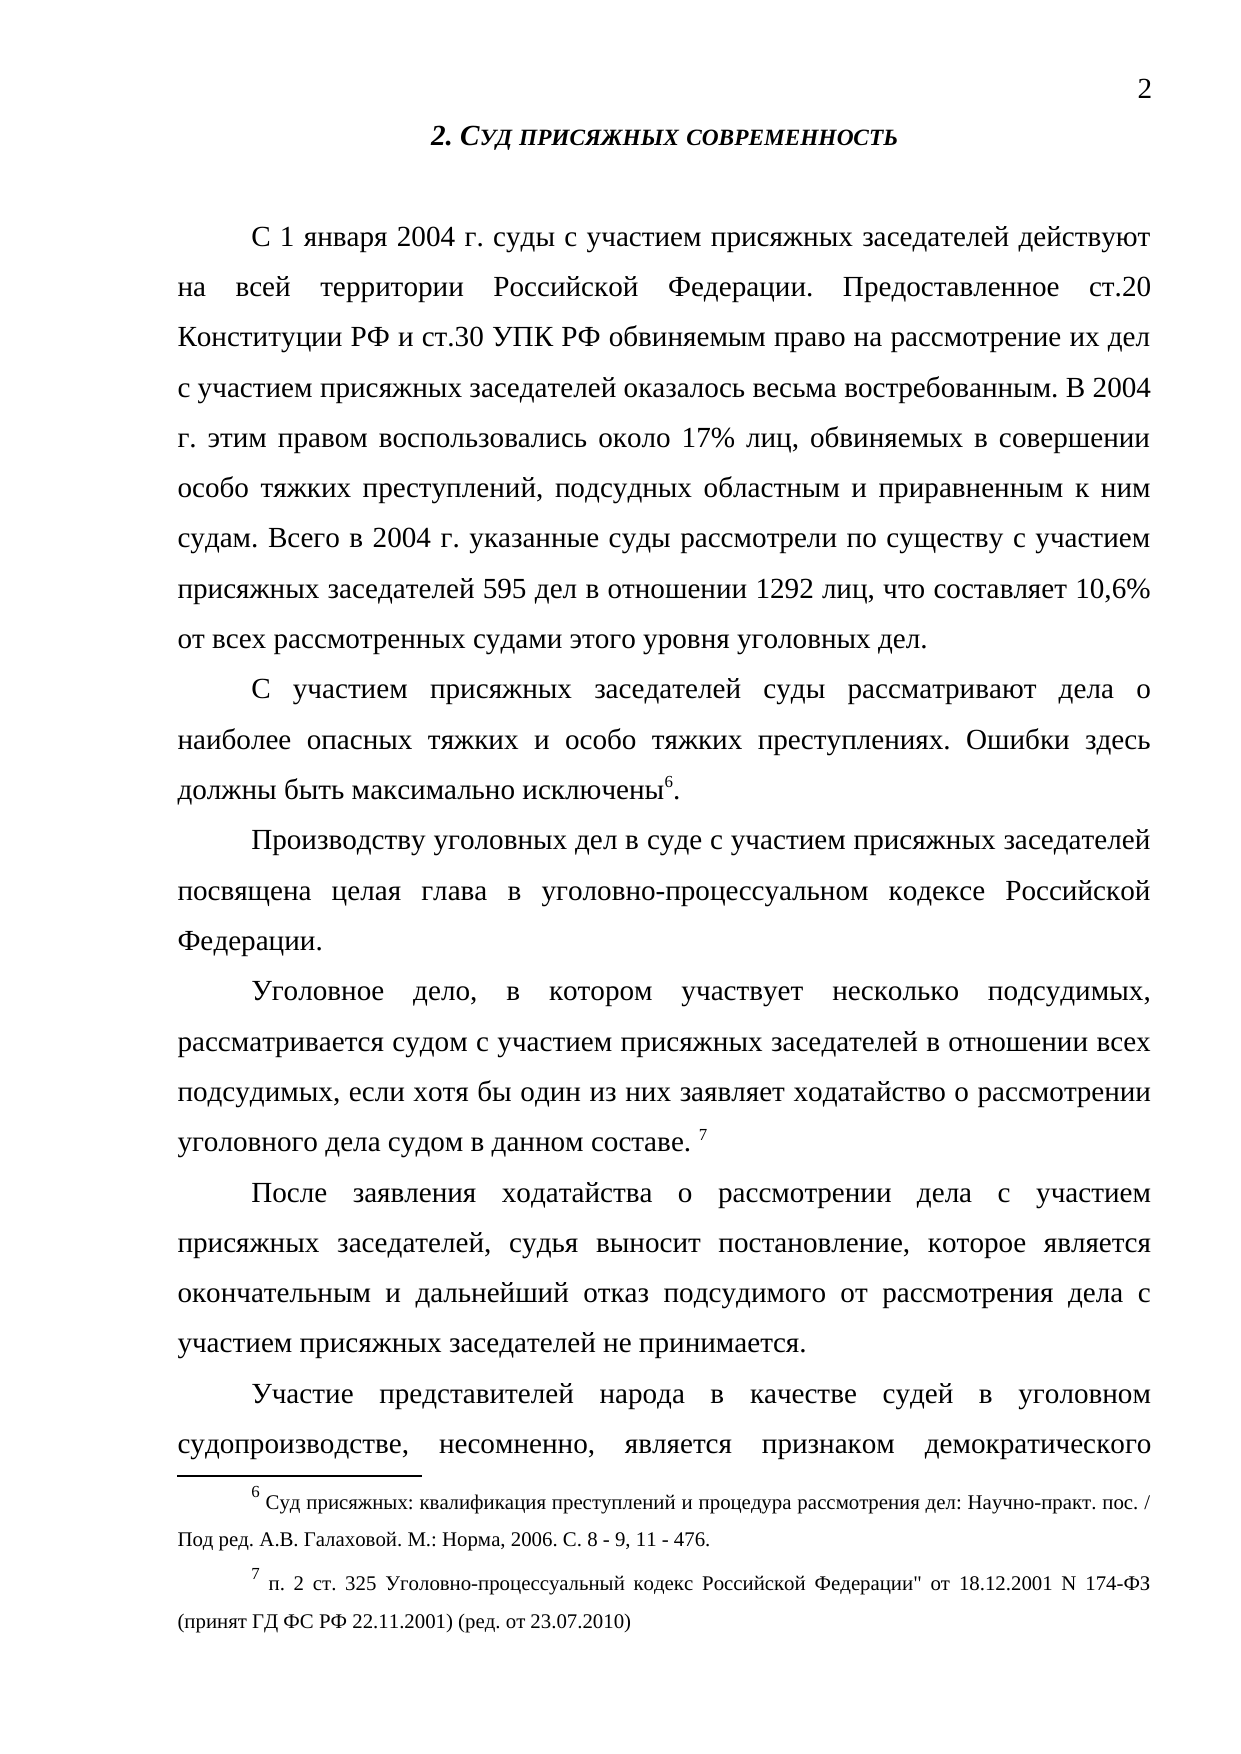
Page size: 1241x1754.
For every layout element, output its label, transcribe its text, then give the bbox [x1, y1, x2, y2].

subtitle 2. Суд присяжных современность [177, 118, 1152, 152]
text С участием присяжных заседателей суды рассматривают дела о наиболее опасных тяжких и особо тяжких преступлениях. Ошибки здесь должны быть максимально исключены. [177, 672, 1152, 806]
text После заявления ходатайства о рассмотрении дела с участием присяжных заседателей, судья выносит постановление, которое является окончательным и дальнейший отказ подсудимого от рассмотрения дела с участием присяжных заседателей не принимается. [177, 1175, 1152, 1359]
text Производству уголовных дел в суде с участием присяжных заседателей посвящена целая глава в уголовно-процессуальном кодексе Российской Федерации. [177, 822, 1152, 957]
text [177, 1376, 1152, 1460]
text Уголовное дело, в котором участвует несколько подсудимых, рассматривается судом с участием присяжных заседателей в отношении всех подсудимых, если хотя бы один из них заявляет ходатайство о рассмотрении уголовного дела судом в данном составе. [177, 973, 1152, 1158]
text С 1 января 2004 г. суды с участием присяжных заседателей действуют на всей территории Российской Федерации. Предоставленное ст.20 Конституции РФ и ст.30 УПК РФ обвиняемым право на рассмотрение их дел с участием присяжных заседателей оказалось весьма востребованным. В 2004 г. этим правом воспользовались около 17% лиц, обвиняемых в совершении особо тяжких преступлений, подсудных областным и приравненным к ним судам. Всего в 2004 г. указанные суды рассмотрели по существу с участием присяжных заседателей 595 дел в отношении 1292 лиц, что составляет 10,6% от всех рассмотренных судами этого уровня уголовных дел. [177, 219, 1152, 655]
